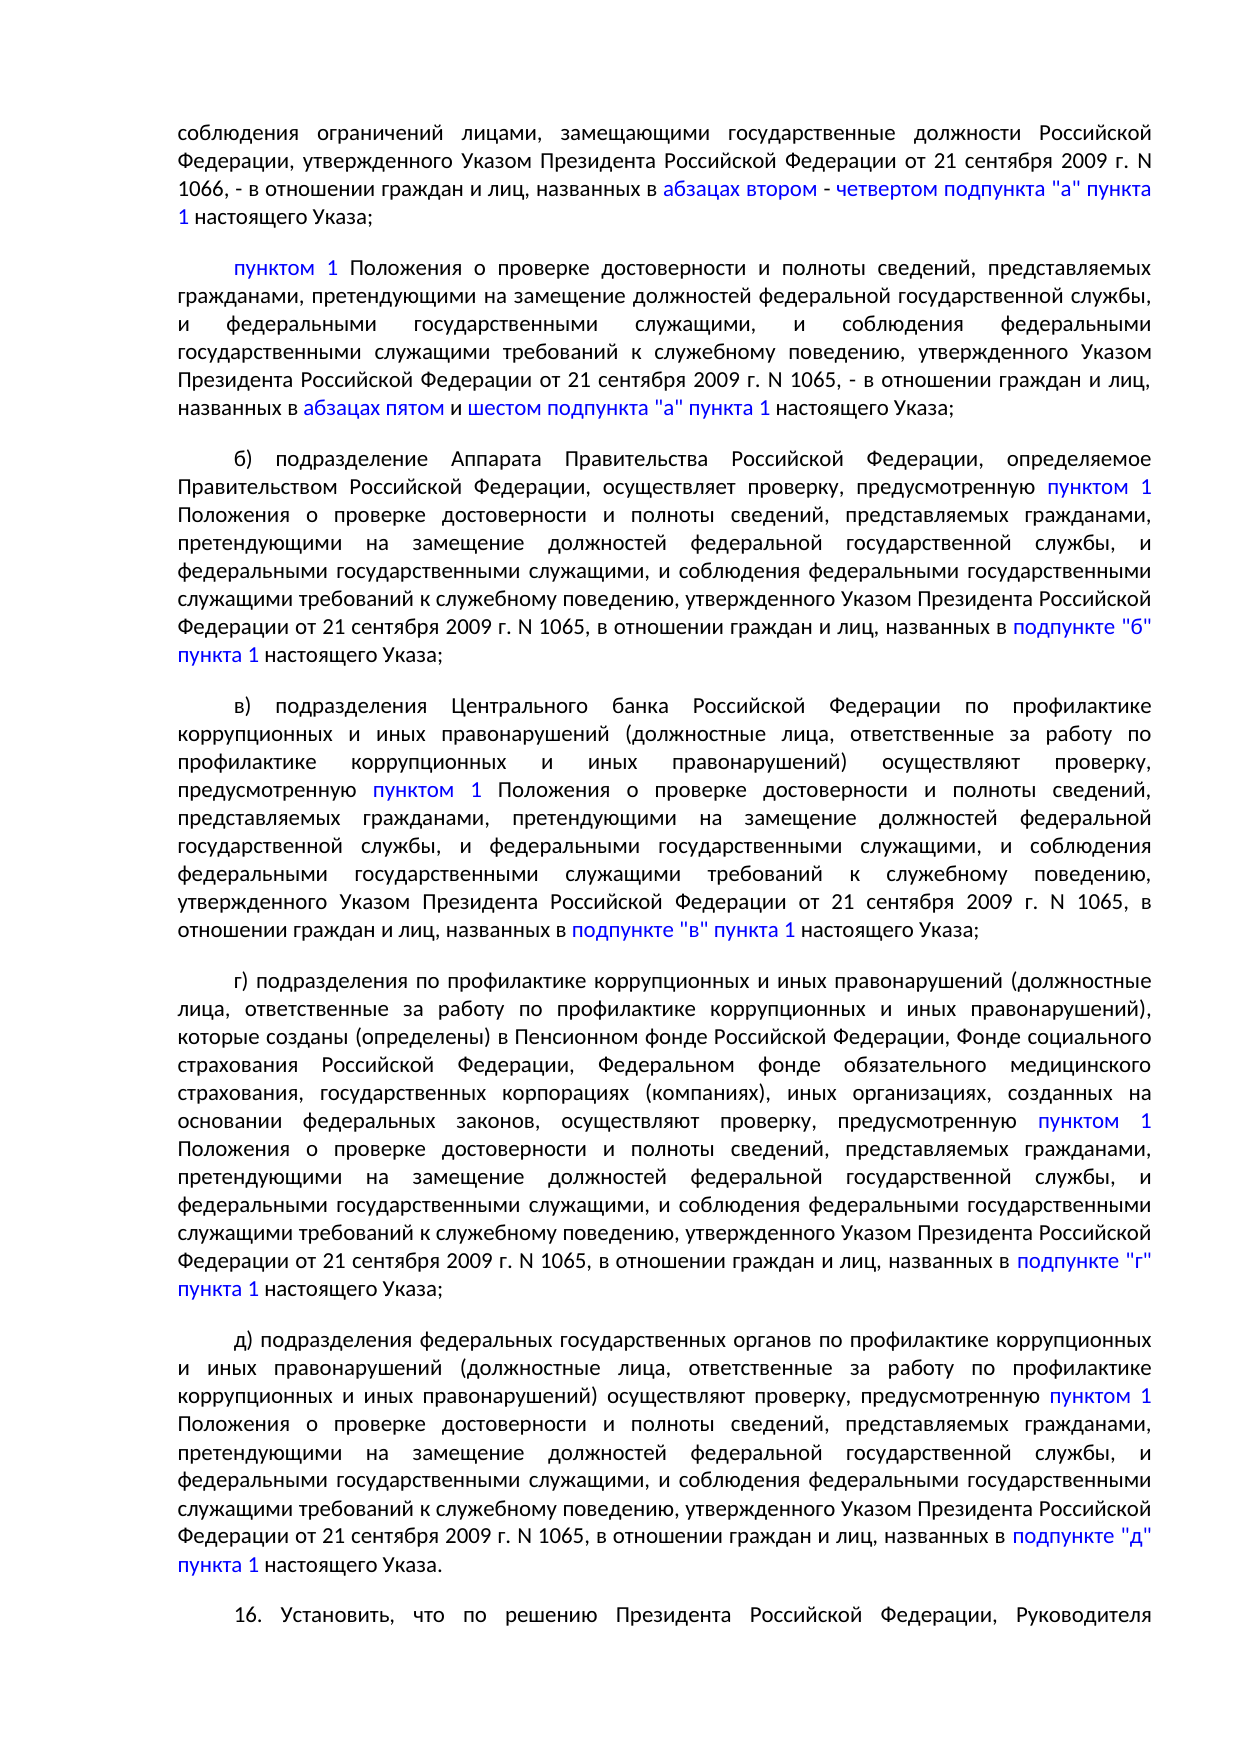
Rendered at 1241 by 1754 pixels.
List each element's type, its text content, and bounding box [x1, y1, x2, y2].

text д) подразделения федеральных государственных органов по профилактике коррупционных и иных правонарушений (должностные лица, ответственные за работу по профилактике коррупционных и иных правонарушений) осуществляют проверку, предусмотренную пунктом 1 Положения о проверке достоверности и полноты сведений, представляемых гражданами, претендующими на замещение должностей федеральной государственной службы, и федеральными государственными служащими, и соблюдения федеральными государственными служащими требований к служебному поведению, утвержденного Указом Президента Российской Федерации от 21 сентября 2009 г. N 1065, в отношении граждан и лиц, названных в подпункте "д" пункта 1 настоящего Указа. [177, 1326, 1152, 1578]
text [177, 118, 1152, 230]
text пунктом 1 Положения о проверке достоверности и полноты сведений, представляемых гражданами, претендующими на замещение должностей федеральной государственной службы, и федеральными государственными служащими, и соблюдения федеральными государственными служащими требований к служебному поведению, утвержденного Указом Президента Российской Федерации от 21 сентября 2009 г. N 1065, - в отношении граждан и лиц, названных в абзацах пятом и шестом подпункта "а" пункта 1 настоящего Указа; [177, 253, 1152, 421]
text б) подразделение Аппарата Правительства Российской Федерации, определяемое Правительством Российской Федерации, осуществляет проверку, предусмотренную пунктом 1 Положения о проверке достоверности и полноты сведений, представляемых гражданами, претендующими на замещение должностей федеральной государственной службы, и федеральными государственными служащими, и соблюдения федеральными государственными служащими требований к служебному поведению, утвержденного Указом Президента Российской Федерации от 21 сентября 2009 г. N 1065, в отношении граждан и лиц, названных в подпункте "б" пункта 1 настоящего Указа; [177, 444, 1152, 668]
text г) подразделения по профилактике коррупционных и иных правонарушений (должностные лица, ответственные за работу по профилактике коррупционных и иных правонарушений), которые созданы (определены) в Пенсионном фонде Российской Федерации, Фонде социального страхования Российской Федерации, Федеральном фонде обязательного медицинского страхования, государственных корпорациях (компаниях), иных организациях, созданных на основании федеральных законов, осуществляют проверку, предусмотренную пунктом 1 Положения о проверке достоверности и полноты сведений, представляемых гражданами, претендующими на замещение должностей федеральной государственной службы, и федеральными государственными служащими, и соблюдения федеральными государственными служащими требований к служебному поведению, утвержденного Указом Президента Российской Федерации от 21 сентября 2009 г. N 1065, в отношении граждан и лиц, названных в подпункте "г" пункта 1 настоящего Указа; [177, 966, 1152, 1303]
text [177, 1601, 1152, 1629]
text в) подразделения Центрального банка Российской Федерации по профилактике коррупционных и иных правонарушений (должностные лица, ответственные за работу по профилактике коррупционных и иных правонарушений) осуществляют проверку, предусмотренную пунктом 1 Положения о проверке достоверности и полноты сведений, представляемых гражданами, претендующими на замещение должностей федеральной государственной службы, и федеральными государственными служащими, и соблюдения федеральными государственными служащими требований к служебному поведению, утвержденного Указом Президента Российской Федерации от 21 сентября 2009 г. N 1065, в отношении граждан и лиц, названных в подпункте "в" пункта 1 настоящего Указа; [177, 691, 1152, 943]
